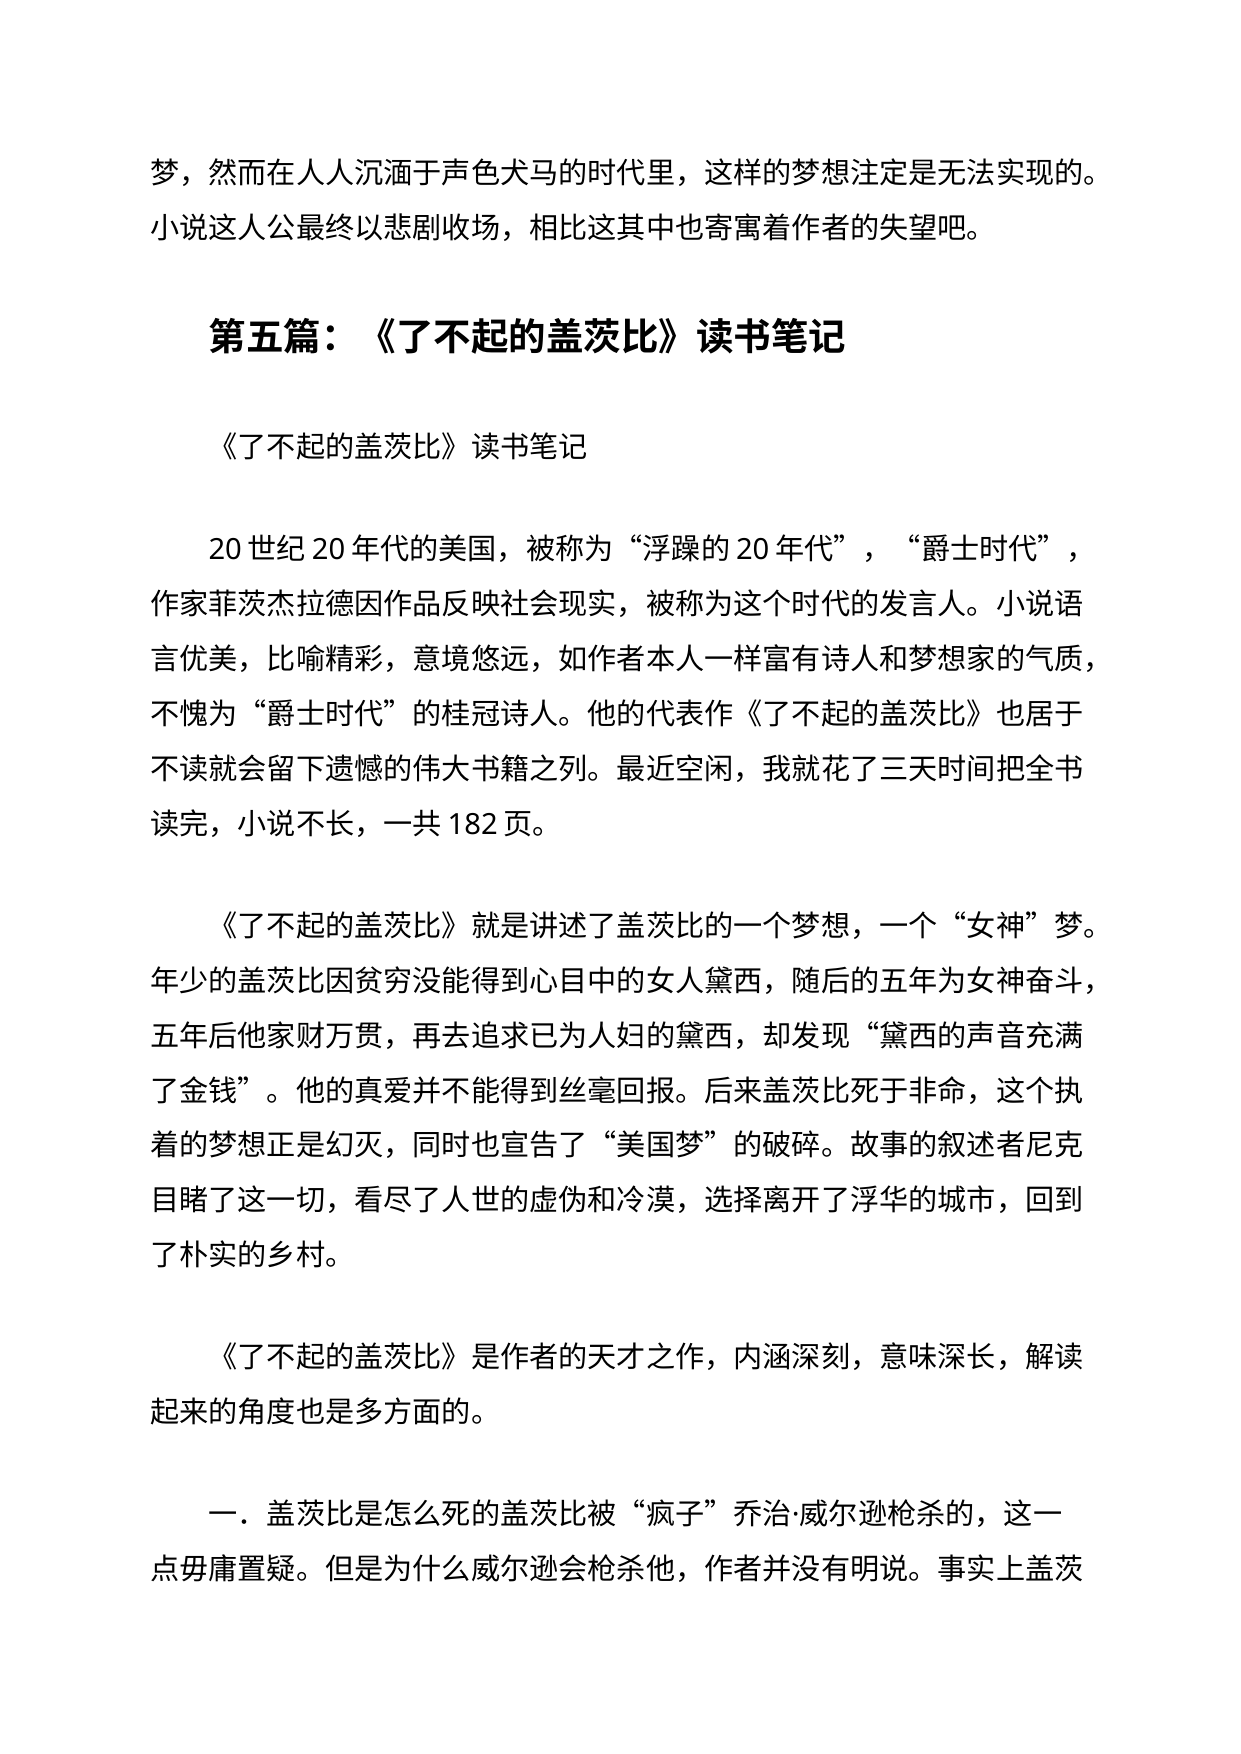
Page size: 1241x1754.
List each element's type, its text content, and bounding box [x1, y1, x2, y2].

text 第五篇：《了不起的盖茨比》读书笔记 [150, 307, 1090, 361]
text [150, 1490, 1090, 1587]
text 《了不起的盖茨比》就是讲述了盖茨比的一个梦想，一个“女神”梦。年少的盖茨比因贫穷没能得到心目中的女人黛西，随后的五年为女神奋斗，五年后他家财万贯，再去追求已为人妇的黛西，却发现“黛西的声音充满了金钱”。他的真爱并不能得到丝毫回报。后来盖茨比死于非命，这个执着的梦想正是幻灭，同时也宣告了“美国梦”的破碎。故事的叙述者尼克目睹了这一切，看尽了人世的虚伪和冷漠，选择离开了浮华的城市，回到了朴实的乡村。 [150, 902, 1090, 1274]
text 《了不起的盖茨比》是作者的天才之作，内涵深刻，意味深长，解读起来的角度也是多方面的。 [150, 1333, 1090, 1431]
text 《了不起的盖茨比》读书笔记 [150, 424, 1090, 466]
text 20世纪20年代的美国，被称为“浮躁的20年代”，“爵士时代”，作家菲茨杰拉德因作品反映社会现实，被称为这个时代的发言人。小说语言优美，比喻精彩，意境悠远，如作者本人一样富有诗人和梦想家的气质，不愧为“爵士时代”的桂冠诗人。他的代表作《了不起的盖茨比》也居于不读就会留下遗憾的伟大书籍之列。最近空闲，我就花了三天时间把全书读完，小说不长，一共182页。 [150, 526, 1090, 843]
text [150, 150, 1090, 247]
